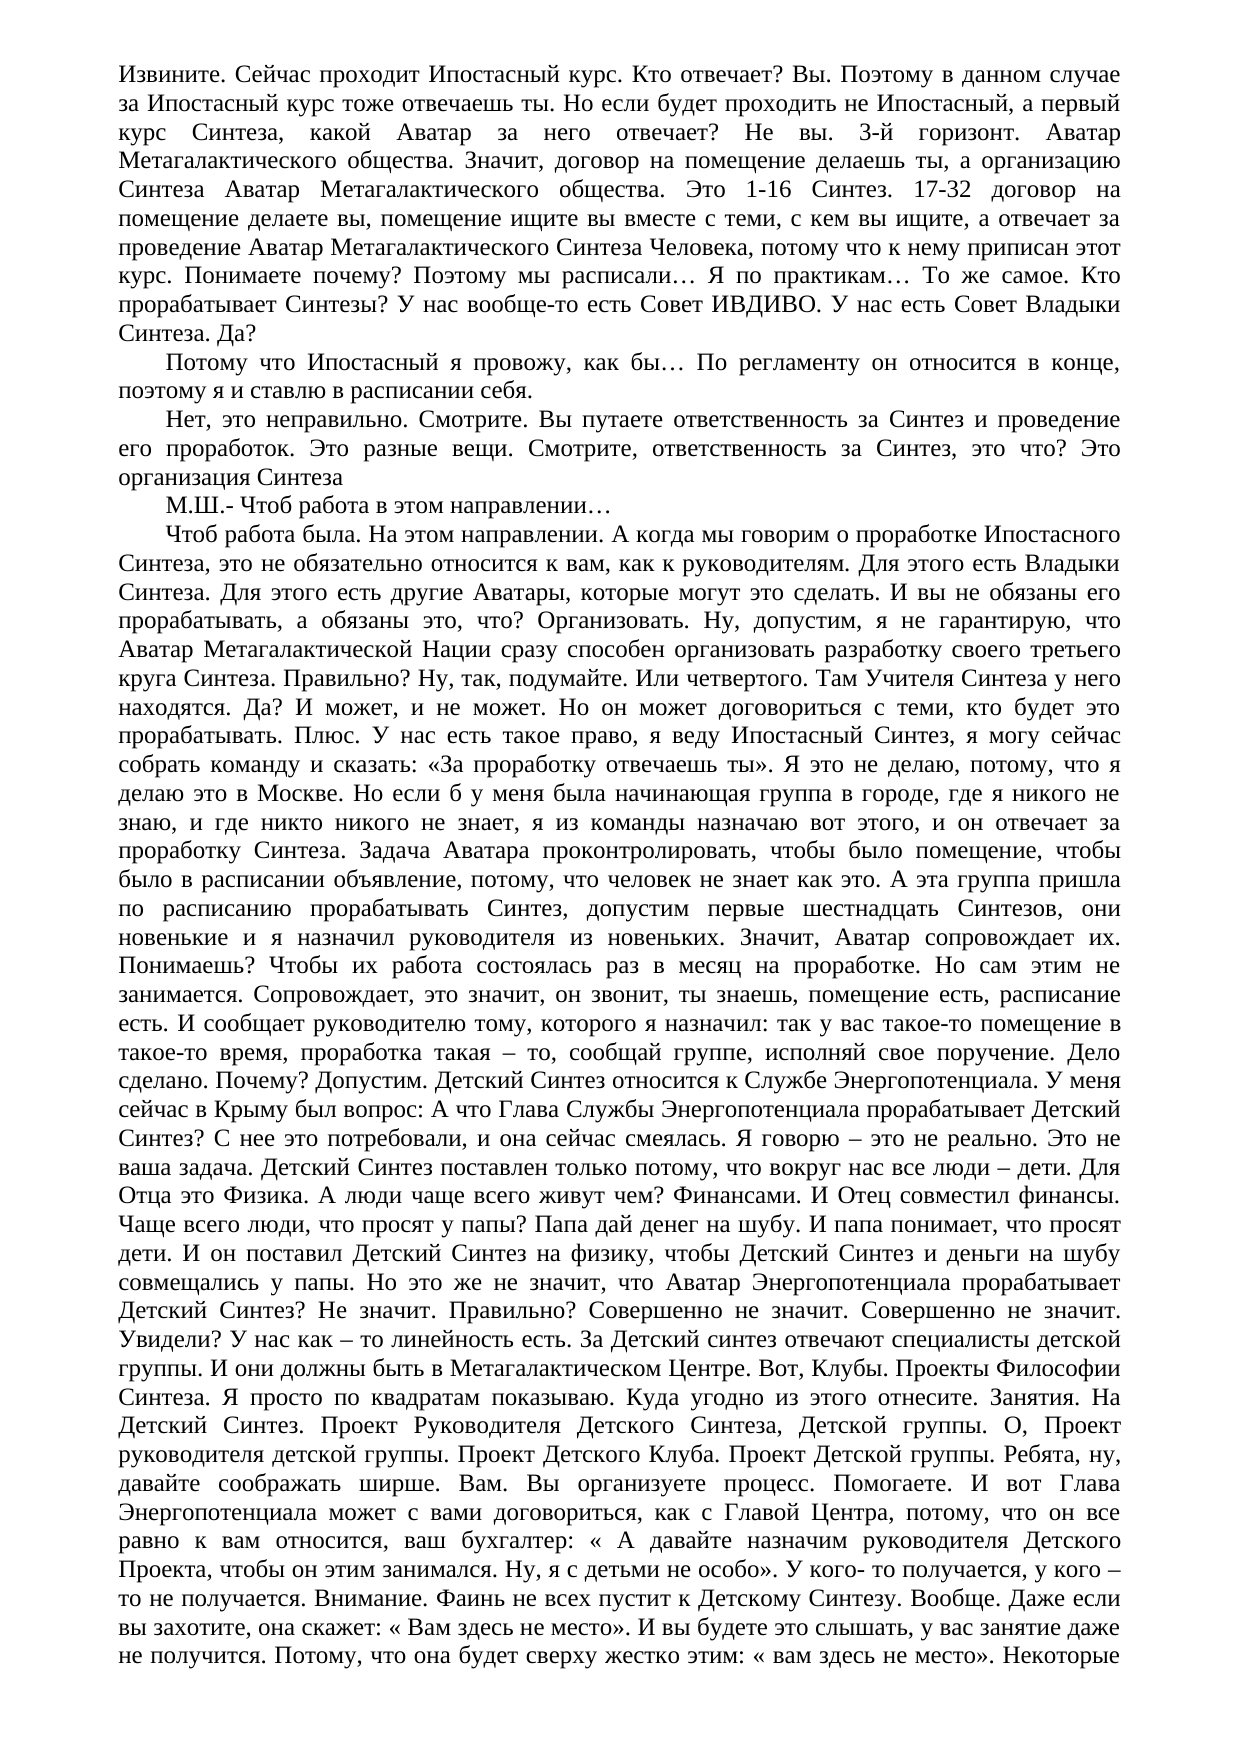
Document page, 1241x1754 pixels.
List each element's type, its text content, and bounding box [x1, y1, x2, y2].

text М.Ш.- Чтоб работа в этом направлении… [118, 490, 1122, 519]
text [118, 59, 1122, 347]
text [118, 519, 1122, 1669]
text Потому что Ипостасный я провожу, как бы… По регламенту он относится в конце, поэтому я и ставлю в расписании себя. [118, 347, 1122, 404]
text Нет, это неправильно. Смотрите. Вы путаете ответственность за Синтез и проведение его проработок. Это разные вещи. Смотрите, ответственность за Синтез, это что? Это организация Синтеза [118, 404, 1122, 490]
